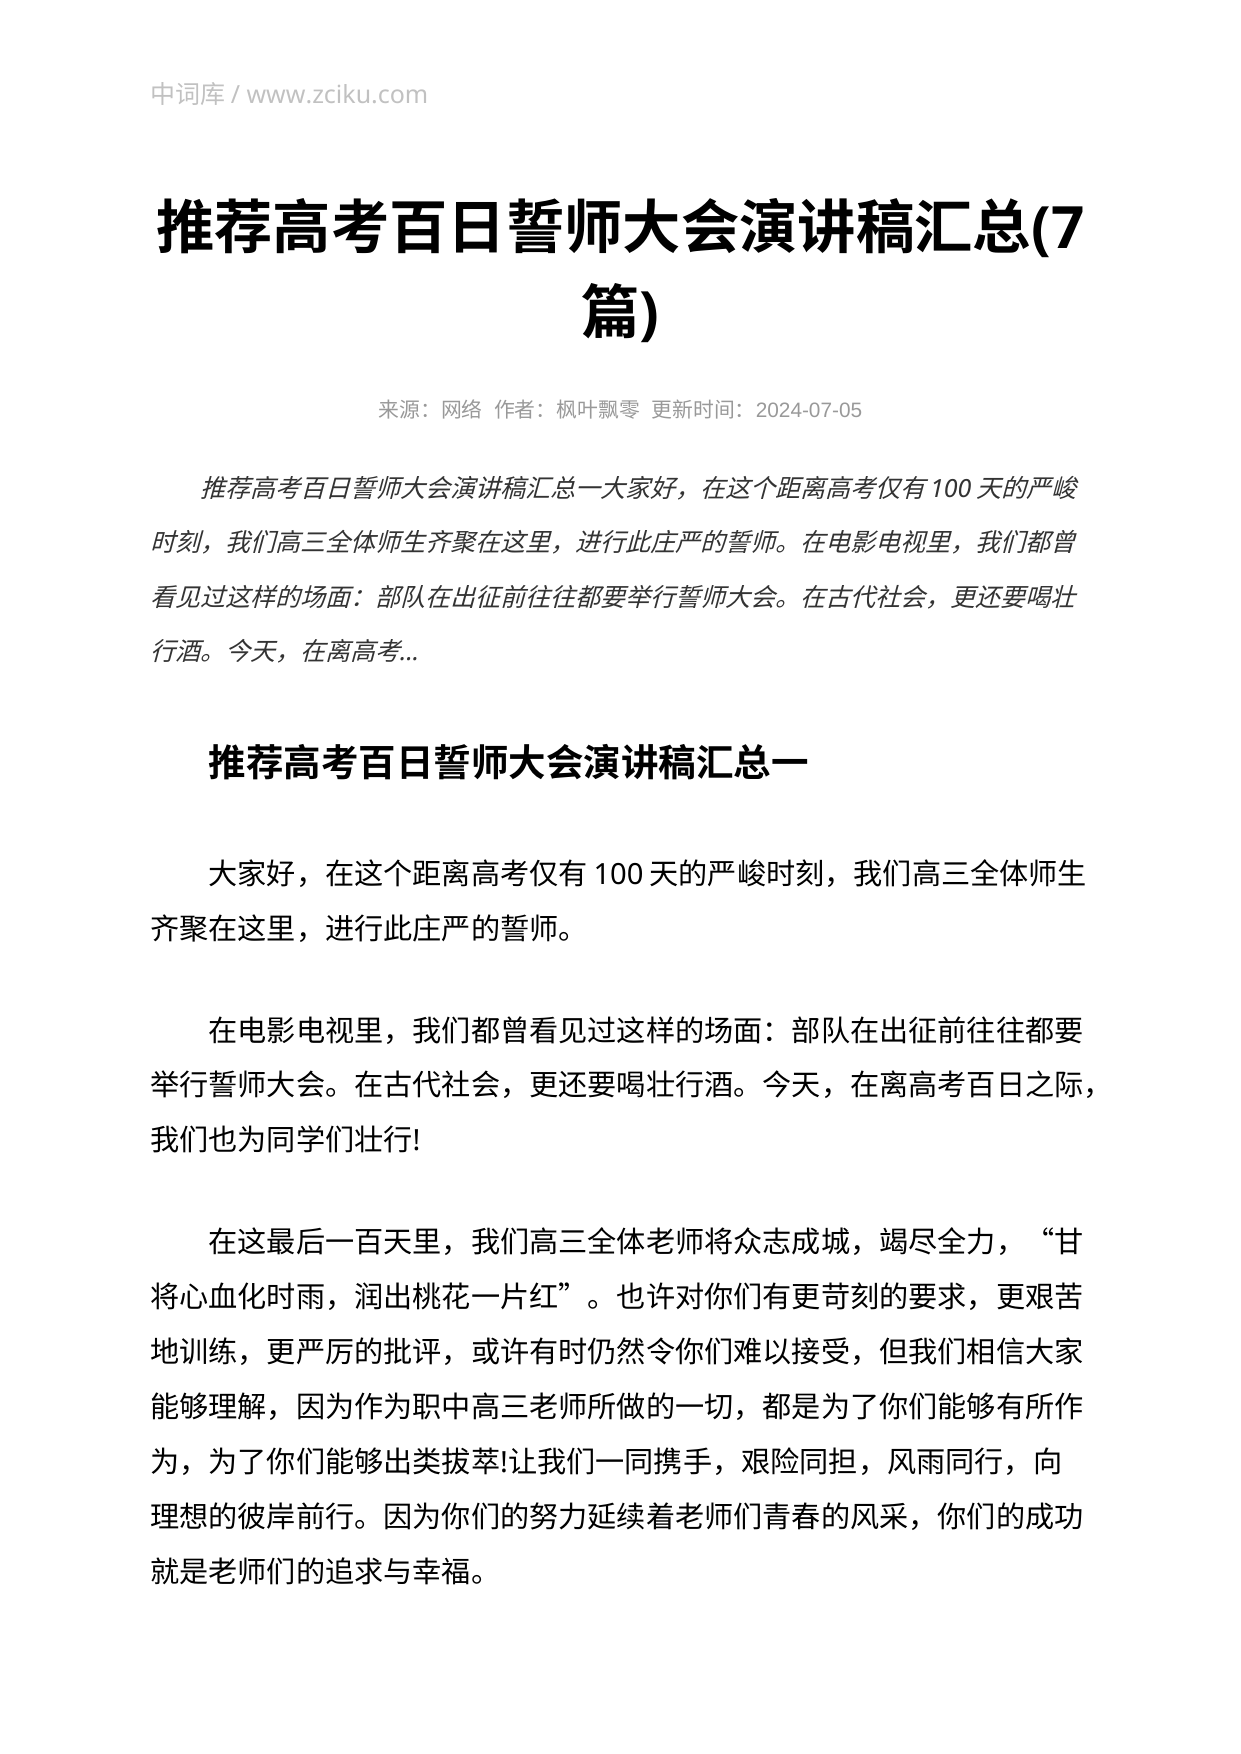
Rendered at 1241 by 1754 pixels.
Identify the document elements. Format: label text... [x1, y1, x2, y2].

text 来源：网络 作者：枫叶飘零 更新时间：2024-07-05 [150, 398, 1090, 422]
subtitle 推荐高考百日誓师大会演讲稿汇总(7篇) [150, 181, 1090, 351]
text 推荐高考百日誓师大会演讲稿汇总一大家好，在这个距离高考仅有100天的严峻时刻，我们高三全体师生齐聚在这里，进行此庄严的誓师。在电影电视里，我们都曾看见过这样的场面：部队在出征前往往都要举行誓师大会。在古代社会，更还要喝壮行酒。今天，在离高考... [150, 468, 1090, 668]
text 大家好，在这个距离高考仅有100天的严峻时刻，我们高三全体师生齐聚在这里，进行此庄严的誓师。 [150, 850, 1090, 948]
text 在电影电视里，我们都曾看见过这样的场面：部队在出征前往往都要举行誓师大会。在古代社会，更还要喝壮行酒。今天，在离高考百日之际，我们也为同学们壮行! [150, 1007, 1090, 1159]
text 推荐高考百日誓师大会演讲稿汇总一 [150, 733, 1090, 787]
text 在这最后一百天里，我们高三全体老师将众志成城，竭尽全力，“甘将心血化时雨，润出桃花一片红”。也许对你们有更苛刻的要求，更艰苦地训练，更严厉的批评，或许有时仍然令你们难以接受，但我们相信大家能够理解，因为作为职中高三老师所做的一切，都是为了你们能够有所作为，为了你们能够出类拔萃!让我们一同携手，艰险同担，风雨同行，向理想的彼岸前行。因为你们的努力延续着老师们青春的风采，你们的成功就是老师们的追求与幸福。 [150, 1219, 1090, 1591]
